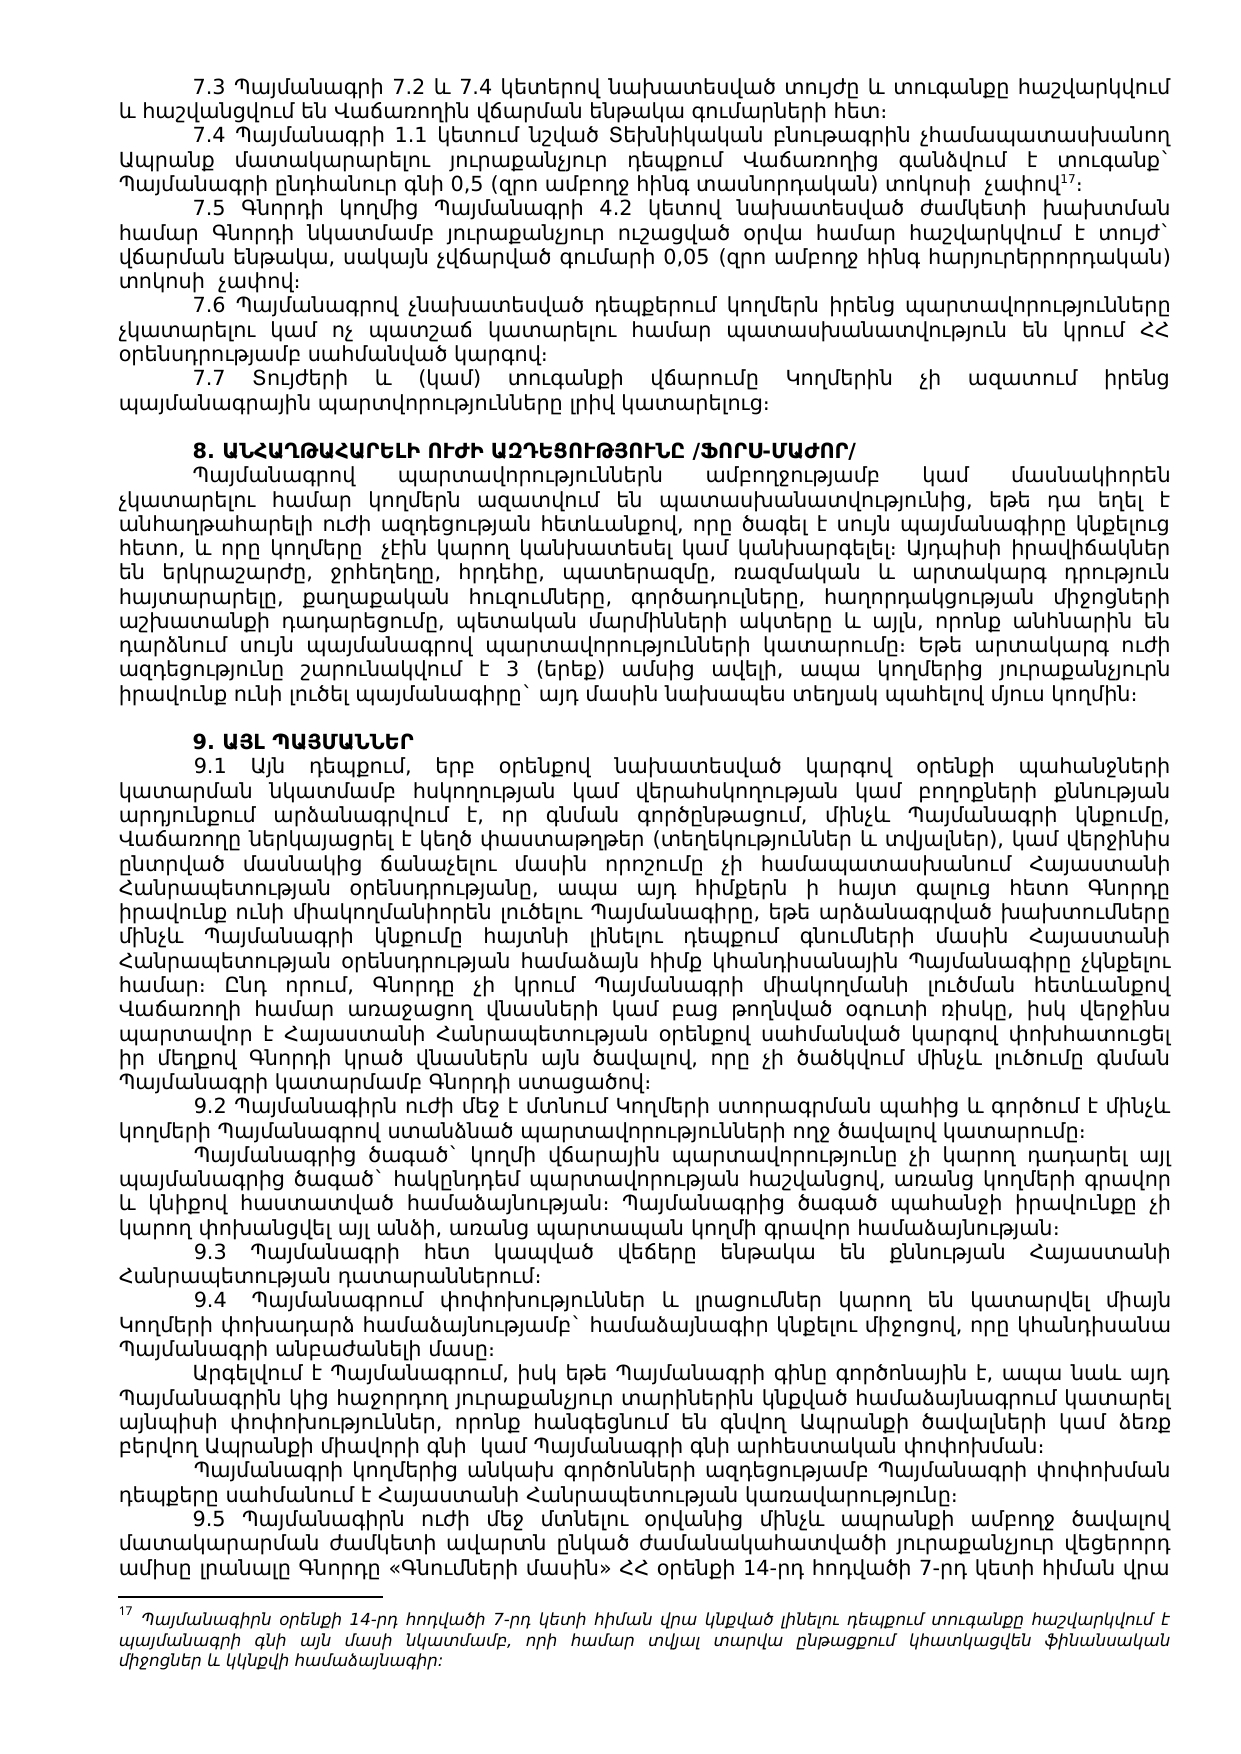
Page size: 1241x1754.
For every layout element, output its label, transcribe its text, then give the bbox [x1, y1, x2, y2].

text 9. ԱՅԼ ՊԱՅՄԱՆՆԵՐ [118, 730, 1171, 754]
text Պայմանագրի կողմերից անկախ գործոնների ազդեցությամբ Պայմանագրի փոփոխման դեպքերը սահմանում է Հայաստանի Հանրապետության կառավարությունը։ [118, 1458, 1171, 1507]
text Պայմանագրից ծագած` կողմի վճարային պարտավորությունը չի կարող դադարել այլ պայմանագրից ծագած` հակընդդեմ պարտավորության հաշվանցով, առանց կողմերի գրավոր և կնիքով հաստատված համաձայնության։ Պայմանագրից ծագած պահանջի իրավունքը չի կարող փոխանցվել այլ անձի, առանց պարտապան կողմի գրավոր համաձայնության։ [118, 1143, 1171, 1240]
text 7.7 Տույժերի և (կամ) տուգանքի վճարումը Կողմերին չի ազատում իրենց պայմանագրային պարտվորությունները լրիվ կատարելուց։ [118, 366, 1171, 415]
text 8. ԱՆՀԱՂԹԱՀԱՐԵԼԻ ՈՒԺԻ ԱԶԴԵՑՈՒԹՅՈՒՆԸ /ՖՈՐՍ-ՄԱԺՈՐ/ [118, 439, 1171, 463]
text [118, 1507, 1171, 1580]
text Արգելվում է Պայմանագրում, իսկ եթե Պայմանագրի գինը գործոնային է, ապա նաև այդ Պայմանագրին կից հաջորդող յուրաքանչյուր տարիներին կնքված համաձայնագրում կատարել այնպիսի փոփոխություններ, որոնք հանգեցնում են գնվող Ապրանքի ծավալների կամ ձեռք բերվող Ապրանքի միավորի գնի կամ Պայմանագրի գնի արհեստական փոփոխման։ [118, 1361, 1171, 1458]
text 9.1 Այն դեպքում, երբ օրենքով նախատեսված կարգով օրենքի պահանջների կատարման նկատմամբ հսկողության կամ վերահսկողության կամ բողոքների քննության արդյունքում արձանագրվում է, որ գնման գործընթացում, մինչև Պայմանագրի կնքումը, Վաճառողը ներկայացրել է կեղծ փաստաթղթեր (տեղեկություններ և տվյալներ), կամ վերջինիս ընտրված մասնակից ճանաչելու մասին որոշումը չի համապատասխանում Հայաստանի Հանրապետության օրենսդրությանը, ապա այդ հիմքերն ի հայտ գալուց հետո Գնորդը իրավունք ունի միակողմանիորեն լուծելու Պայմանագիրը, եթե արձանագրված խախտումները մինչև Պայմանագրի կնքումը հայտնի լինելու դեպքում գնումների մասին Հայաստանի Հանրապետության օրենսդրության համաձայն հիմք կհանդիսանային Պայմանագիրը չկնքելու համար։ Ընդ որում, Գնորդը չի կրում Պայմանագրի միակողմանի լուծման հետևանքով Վաճառողի համար առաջացող վնասների կամ բաց թողնված օգուտի ռիսկը, իսկ վերջինս պարտավոր է Հայաստանի Հանրապետության օրենքով սահմանված կարգով փոխհատուցել իր մեղքով Գնորդի կրած վնասներն այն ծավալով, որը չի ծածկվում մինչև լուծումը գնման Պայմանագրի կատարմամբ Գնորդի ստացածով։ [118, 754, 1171, 1094]
text 7.5 Գնորդի կողմից Պայմանագրի 4.2 կետով նախատեսված ժամկետի խախտման համար Գնորդի նկատմամբ յուրաքանչյուր ուշացված օրվա համար հաշվարկվում է տույժ` վճարման ենթակա, սակայն չվճարված գումարի 0,05 (զրո ամբողջ հինգ հարյուրերրորդական) տոկոսի չափով։ [118, 196, 1171, 293]
text 7.6 Պայմանագրով չնախատեսված դեպքերում կողմերն իրենց պարտավորությունները չկատարելու կամ ոչ պատշաճ կատարելու համար պատասխանատվություն են կրում ՀՀ օրենսդրությամբ սահմանված կարգով։ [118, 293, 1171, 366]
text 7.4 Պայմանագրի 1.1 կետում նշված Տեխնիկական բնութագրին չհամապատասխանող Ապրանք մատակարարելու յուրաքանչյուր դեպքում Վաճառողից գանձվում է տուգանք` Պայմանագրի ընդհանուր գնի 0,5 (զրո ամբողջ հինգ տասնորդական) տոկոսի չափով։ [118, 123, 1171, 196]
text Պայմանագրով պարտավորություններն ամբողջությամբ կամ մասնակիորեն չկատարելու համար կողմերն ազատվում են պատասխանատվությունից, եթե դա եղել է անհաղթահարելի ուժի ազդեցության հետևանքով, որը ծագել է սույն պայմանագիրը կնքելուց հետո, և որը կողմերը չէին կարող կանխատեսել կամ կանխարգելել։ Այդպիսի իրավիճակներ են երկրաշարժը, ջրհեղեղը, հրդեհը, պատերազմը, ռազմական և արտակարգ դրություն հայտարարելը, քաղաքական հուզումները, գործադուլները, հաղորդակցության միջոցների աշխատանքի դադարեցումը, պետական մարմինների ակտերը և այլն, որոնք անհնարին են դարձնում սույն պայմանագրով պարտավորությունների կատարումը։ Եթե արտակարգ ուժի ազդեցությունը շարունակվում է 3 (երեք) ամսից ավելի, ապա կողմերից յուրաքանչյուրն իրավունք ունի լուծել պայմանագիրը` այդ մասին նախապես տեղյակ պահելով մյուս կողմին։ [118, 463, 1171, 706]
text 9.4 Պայմանագրում փոփոխություններ և լրացումներ կարող են կատարվել միայն Կողմերի փոխադարձ համաձայնությամբ` համաձայնագիր կնքելու միջոցով, որը կհանդիսանա Պայմանագրի անբաժանելի մասը։ [118, 1288, 1171, 1361]
text 9.2 Պայմանագիրն ուժի մեջ է մտնում Կողմերի ստորագրման պահից և գործում է մինչև կողմերի Պայմանագրով ստանձնած պարտավորությունների ողջ ծավալով կատարումը։ [118, 1094, 1171, 1143]
text 7.3 Պայմանագրի 7.2 և 7.4 կետերով նախատեսված տույժը և տուգանքը հաշվարկվում և հաշվանցվում են Վաճառողին վճարման ենթակա գումարների հետ։ [118, 75, 1171, 123]
text 9.3 Պայմանագրի հետ կապված վեճերը ենթակա են քննության Հայաստանի Հանրապետության դատարաններում։ [118, 1240, 1171, 1288]
